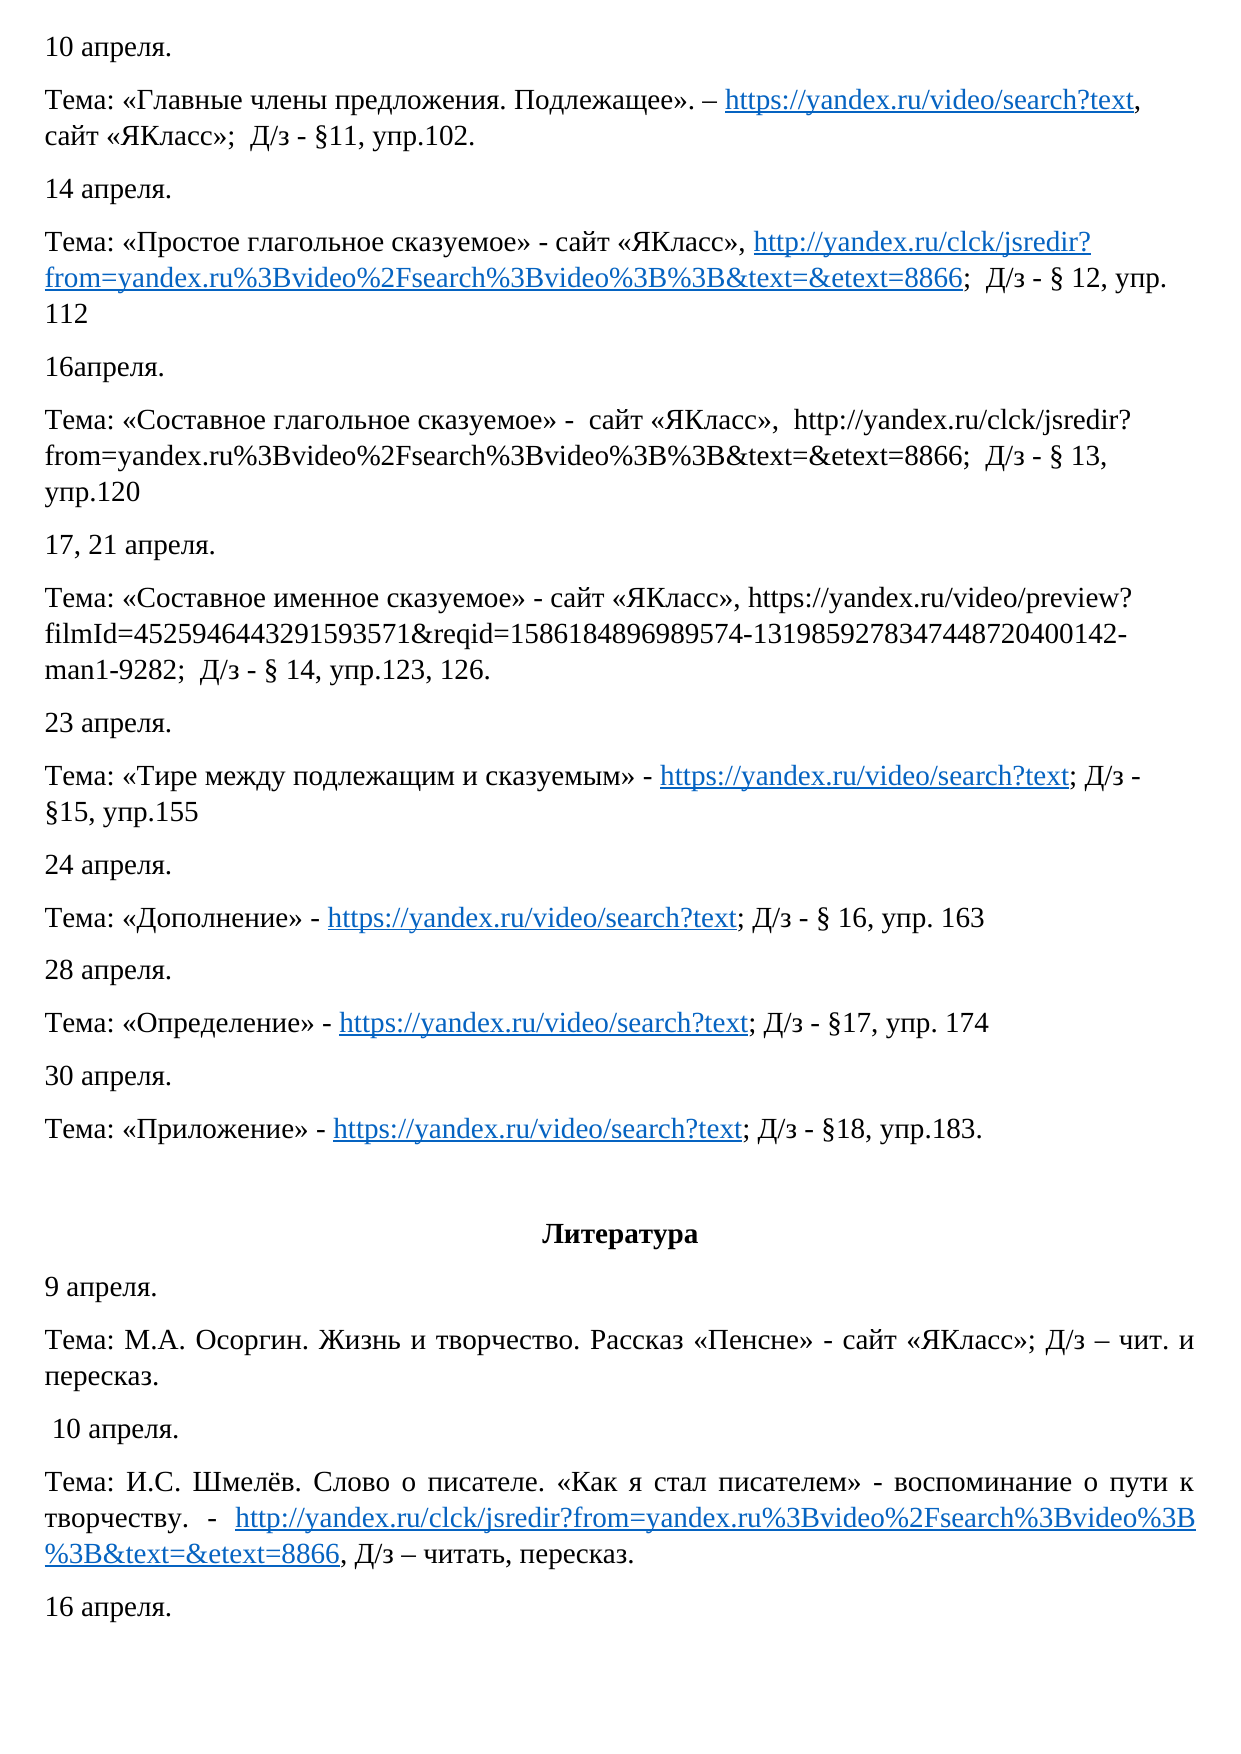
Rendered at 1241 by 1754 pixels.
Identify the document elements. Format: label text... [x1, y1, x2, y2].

text 28 апреля. [44, 952, 1196, 986]
text 16апреля. [44, 349, 1196, 383]
text 10 апреля. [44, 1411, 1196, 1445]
text Тема: «Приложение» - https://yandex.ru/video/search?text; Д/з - §18, упр.183. [44, 1111, 1196, 1144]
text 17, 21 апреля. [44, 527, 1196, 561]
text 14 апреля. [44, 171, 1196, 205]
text 16 апреля. [44, 1589, 1196, 1623]
text Тема: «Составное именное сказуемое» - сайт «ЯКласс», https://yandex.ru/video/preview?filmId=4525946443291593571&reqid=1586184896989574-1319859278347448720400142-man1-9282; Д/з - § 14, упр.123, 126. [44, 580, 1196, 686]
text 24 апреля. [44, 847, 1196, 880]
text Тема: «Тире между подлежащим и сказуемым» - https://yandex.ru/video/search?text; Д/з - §15, упр.155 [44, 758, 1196, 828]
text 10 апреля. [44, 29, 1196, 63]
text 30 апреля. [44, 1058, 1196, 1092]
text Тема: «Дополнение» - https://yandex.ru/video/search?text; Д/з - § 16, упр. 163 [44, 900, 1196, 933]
text Тема: М.А. Осоргин. Жизнь и творчество. Рассказ «Пенсне» - сайт «ЯКласс»; Д/з – чит. и пересказ. [44, 1322, 1196, 1392]
text Тема: «Главные члены предложения. Подлежащее». – https://yandex.ru/video/search?text, сайт «ЯКласс»; Д/з - §11, упр.102. [44, 82, 1196, 152]
text Тема: «Составное глагольное сказуемое» - сайт «ЯКласс», http://yandex.ru/clck/jsredir?from=yandex.ru%3Bvideo%2Fsearch%3Bvideo%3B%3B&text=&etext=8866; Д/з - § 13, упр.120 [44, 402, 1196, 508]
text Литература [44, 1217, 1196, 1250]
text Тема: «Простое глагольное сказуемое» - сайт «ЯКласс», http://yandex.ru/clck/jsredir?from=yandex.ru%3Bvideo%2Fsearch%3Bvideo%3B%3B&text=&etext=8866; Д/з - § 12, упр. 112 [44, 224, 1196, 330]
text 23 апреля. [44, 705, 1196, 739]
text 9 апреля. [44, 1269, 1196, 1303]
text Тема: «Определение» - https://yandex.ru/video/search?text; Д/з - §17, упр. 174 [44, 1005, 1196, 1039]
text Тема: И.С. Шмелёв. Слово о писателе. «Как я стал писателем» - воспоминание о пути к творчеству. - http://yandex.ru/clck/jsredir?from=yandex.ru%3Bvideo%2Fsearch%3Bvideo%3B%3B&text=&etext=8866, Д/з – читать, пересказ. [44, 1464, 1196, 1570]
